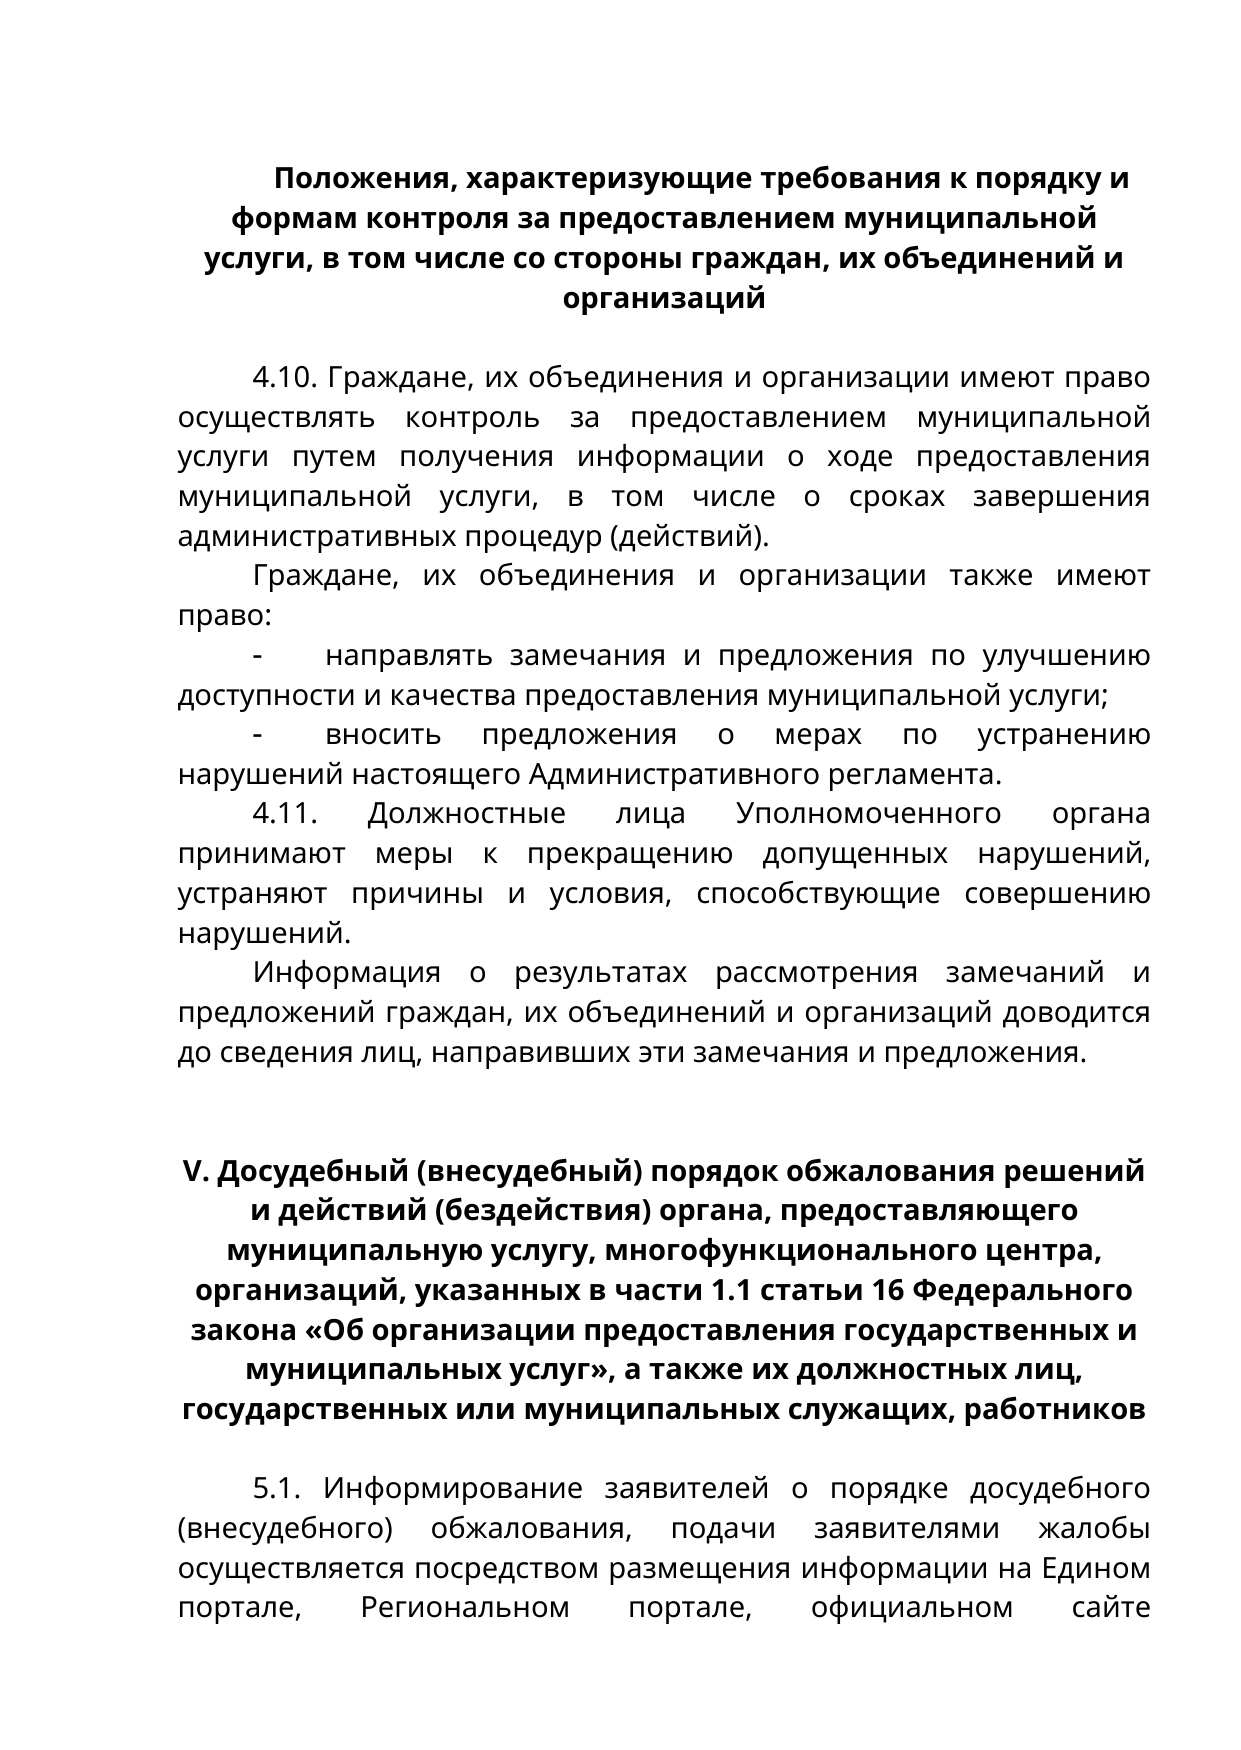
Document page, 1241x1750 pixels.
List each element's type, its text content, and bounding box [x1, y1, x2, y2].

list направлять замечания и предложения по улучшению доступности и качества предоставления муниципальной услуги; [177, 634, 1152, 713]
list вносить предложения о мерах по устранению нарушений настоящего Административного регламента. [177, 713, 1152, 793]
text 4.11. Должностные лица Уполномоченного органа принимают меры к прекращению допущенных нарушений, устраняют причины и условия, способствующие совершению нарушений. [177, 793, 1152, 952]
text Информация о результатах рассмотрения замечаний и предложений граждан, их объединений и организаций доводится до сведения лиц, направивших эти замечания и предложения. [177, 952, 1152, 1071]
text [177, 1467, 1152, 1626]
text Граждане, их объединения и организации также имеют право: [177, 555, 1152, 634]
text 4.10. Граждане, их объединения и организации имеют право осуществлять контроль за предоставлением муниципальной услуги путем получения информации о ходе предоставления муниципальной услуги, в том числе о сроках завершения административных процедур (действий). [177, 356, 1152, 555]
subtitle V. Досудебный (внесудебный) порядок обжалования решений и действий (бездействия) органа, предоставляющего муниципальную услугу, многофункционального центра, организаций, указанных в части 1.1 статьи 16 Федерального закона «Об организации предоставления государственных и муниципальных услуг», а также их должностных лиц, государственных или муниципальных служащих, работников [177, 1150, 1152, 1428]
subtitle Положения, характеризующие требования к порядку и формам контроля за предоставлением муниципальной услуги, в том числе со стороны граждан, их объединений и организаций [177, 158, 1152, 317]
